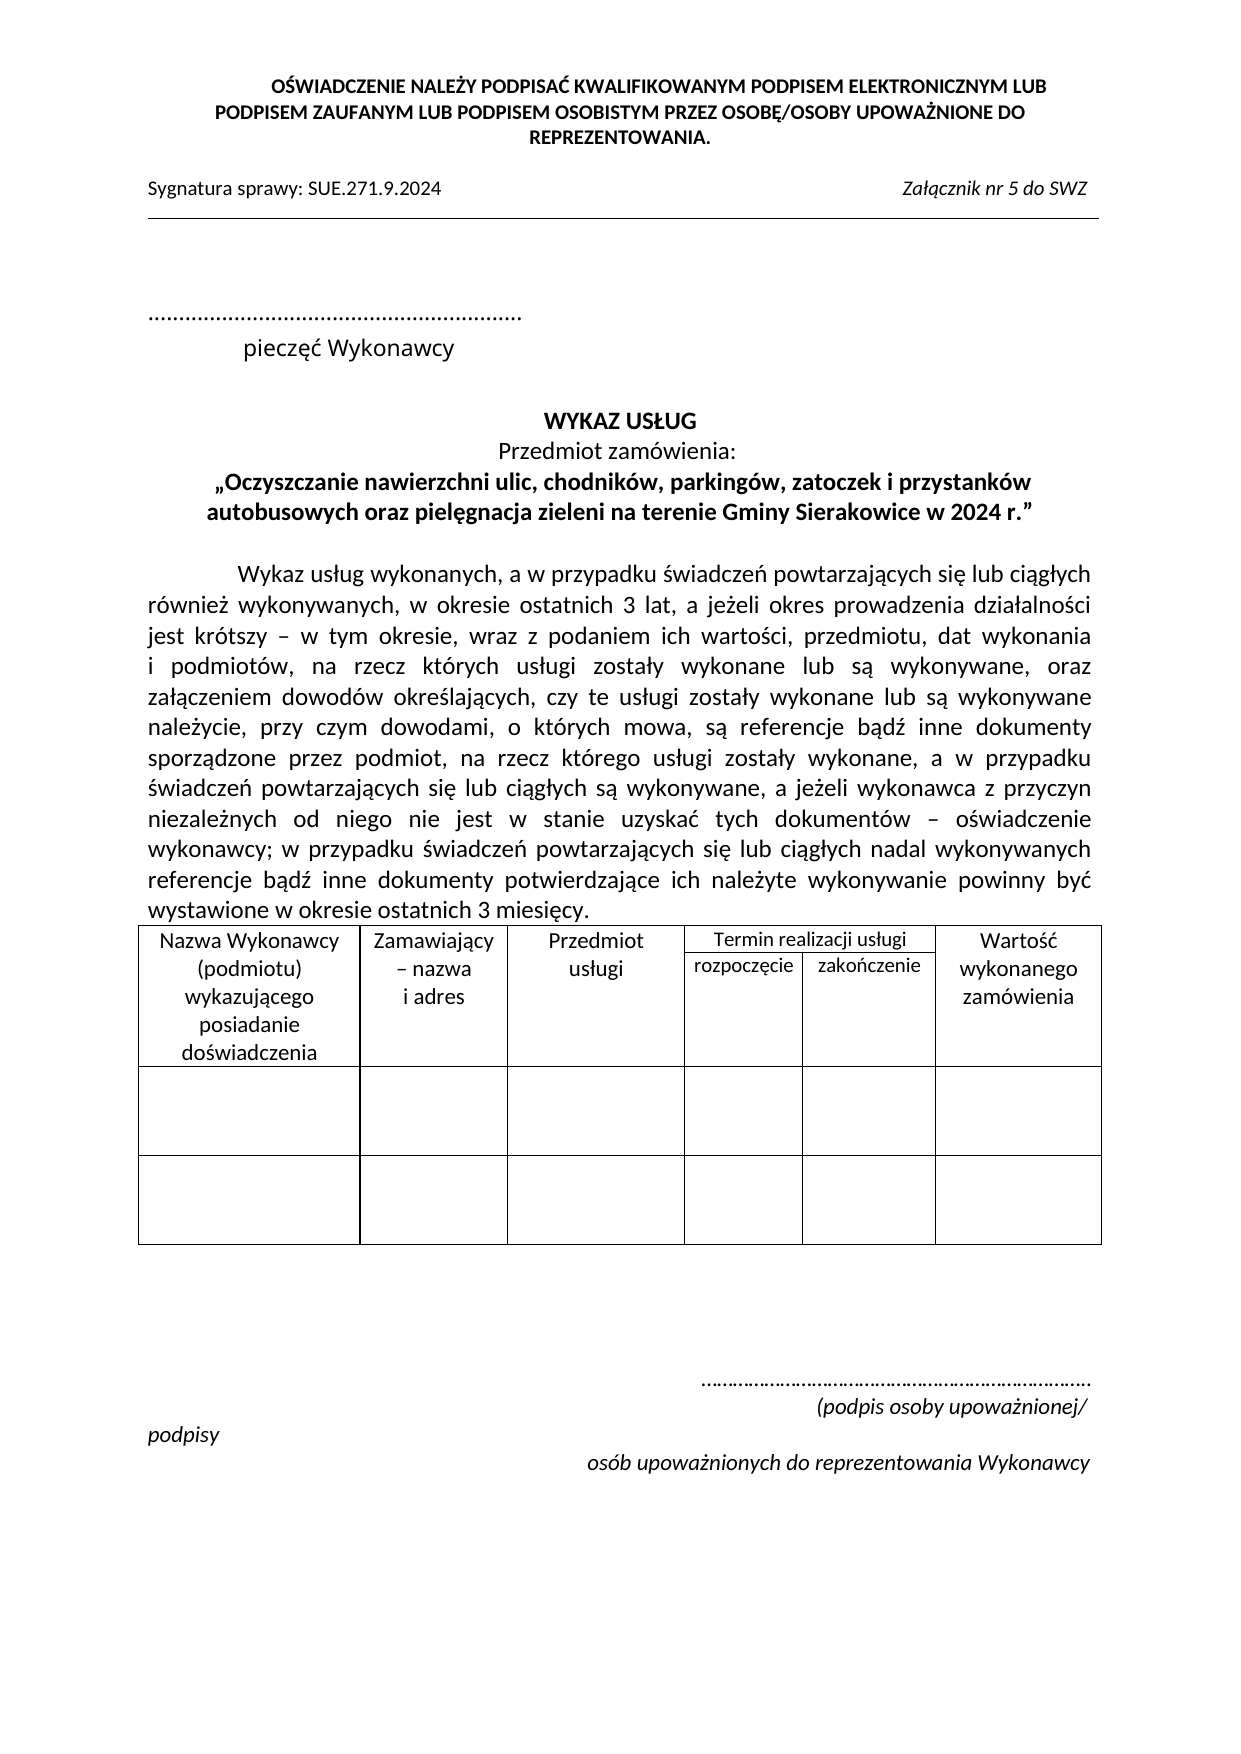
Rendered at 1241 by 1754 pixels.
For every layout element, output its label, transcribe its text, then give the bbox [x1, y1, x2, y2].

table_header Nazwa Wykonawcy (podmiotu) wykazującego posiadanie doświadczenia [139, 926, 359, 1066]
table_cell [685, 1156, 802, 1243]
table_cell [139, 1067, 359, 1155]
table_cell zakończenie [803, 953, 935, 1066]
table_cell [508, 1067, 684, 1155]
text pieczęć Wykonawcy [148, 332, 1093, 363]
table_header Przedmiot usługi [508, 926, 684, 1066]
table_header Termin realizacji usługi [685, 926, 935, 952]
table_cell [139, 1156, 359, 1243]
table_cell [361, 1156, 507, 1243]
table_cell [803, 1067, 935, 1155]
text (podpis osoby upoważnionej/ podpisy [148, 1392, 1093, 1448]
text Przedmiot zamówienia: „Oczyszczanie nawierzchni ulic, chodników, parkingów, zatoczek i przystanków autobusowych oraz pielęgnacja zieleni na terenie Gminy Sierakowice w 2024 r.” [148, 435, 1093, 527]
table_cell [803, 1156, 935, 1243]
table_cell [685, 1067, 802, 1155]
text ............................................................. [148, 296, 1093, 327]
table_cell [361, 1067, 507, 1155]
table_cell [936, 1156, 1101, 1243]
table_header Wartość wykonanego zamówienia [936, 926, 1101, 1066]
table_cell [936, 1067, 1101, 1155]
text ……………………………………………………………….. [148, 1364, 1093, 1392]
text Wykaz usług wykonanych, a w przypadku świadczeń powtarzających się lub ciągłych również wykonywanych, w okresie ostatnich 3 lat, a jeżeli okres prowadzenia działalności jest krótszy – w tym okresie, wraz z podaniem ich wartości, przedmiotu, dat wykonania i podmiotów, na rzecz których usługi zostały wykonane lub są wykonywane, oraz załączeniem dowodów określających, czy te usługi zostały wykonane lub są wykonywane należycie, przy czym dowodami, o których mowa, są referencje bądź inne dokumenty sporządzone przez podmiot, na rzecz którego usługi zostały wykonane, a w przypadku świadczeń powtarzających się lub ciągłych są wykonywane, a jeżeli wykonawca z przyczyn niezależnych od niego nie jest w stanie uzyskać tych dokumentów – oświadczenie wykonawcy; w przypadku świadczeń powtarzających się lub ciągłych nadal wykonywanych referencje bądź inne dokumenty potwierdzające ich należyte wykonywanie powinny być wystawione w okresie ostatnich 3 miesięcy. [148, 527, 1093, 925]
table_cell rozpoczęcie [685, 953, 802, 1066]
text WYKAZ USŁUG [148, 368, 1093, 435]
table_header Zamawiający – nazwa i adres [361, 926, 507, 1066]
table_cell [508, 1156, 684, 1243]
text osób upoważnionych do reprezentowania Wykonawcy [148, 1448, 1093, 1476]
